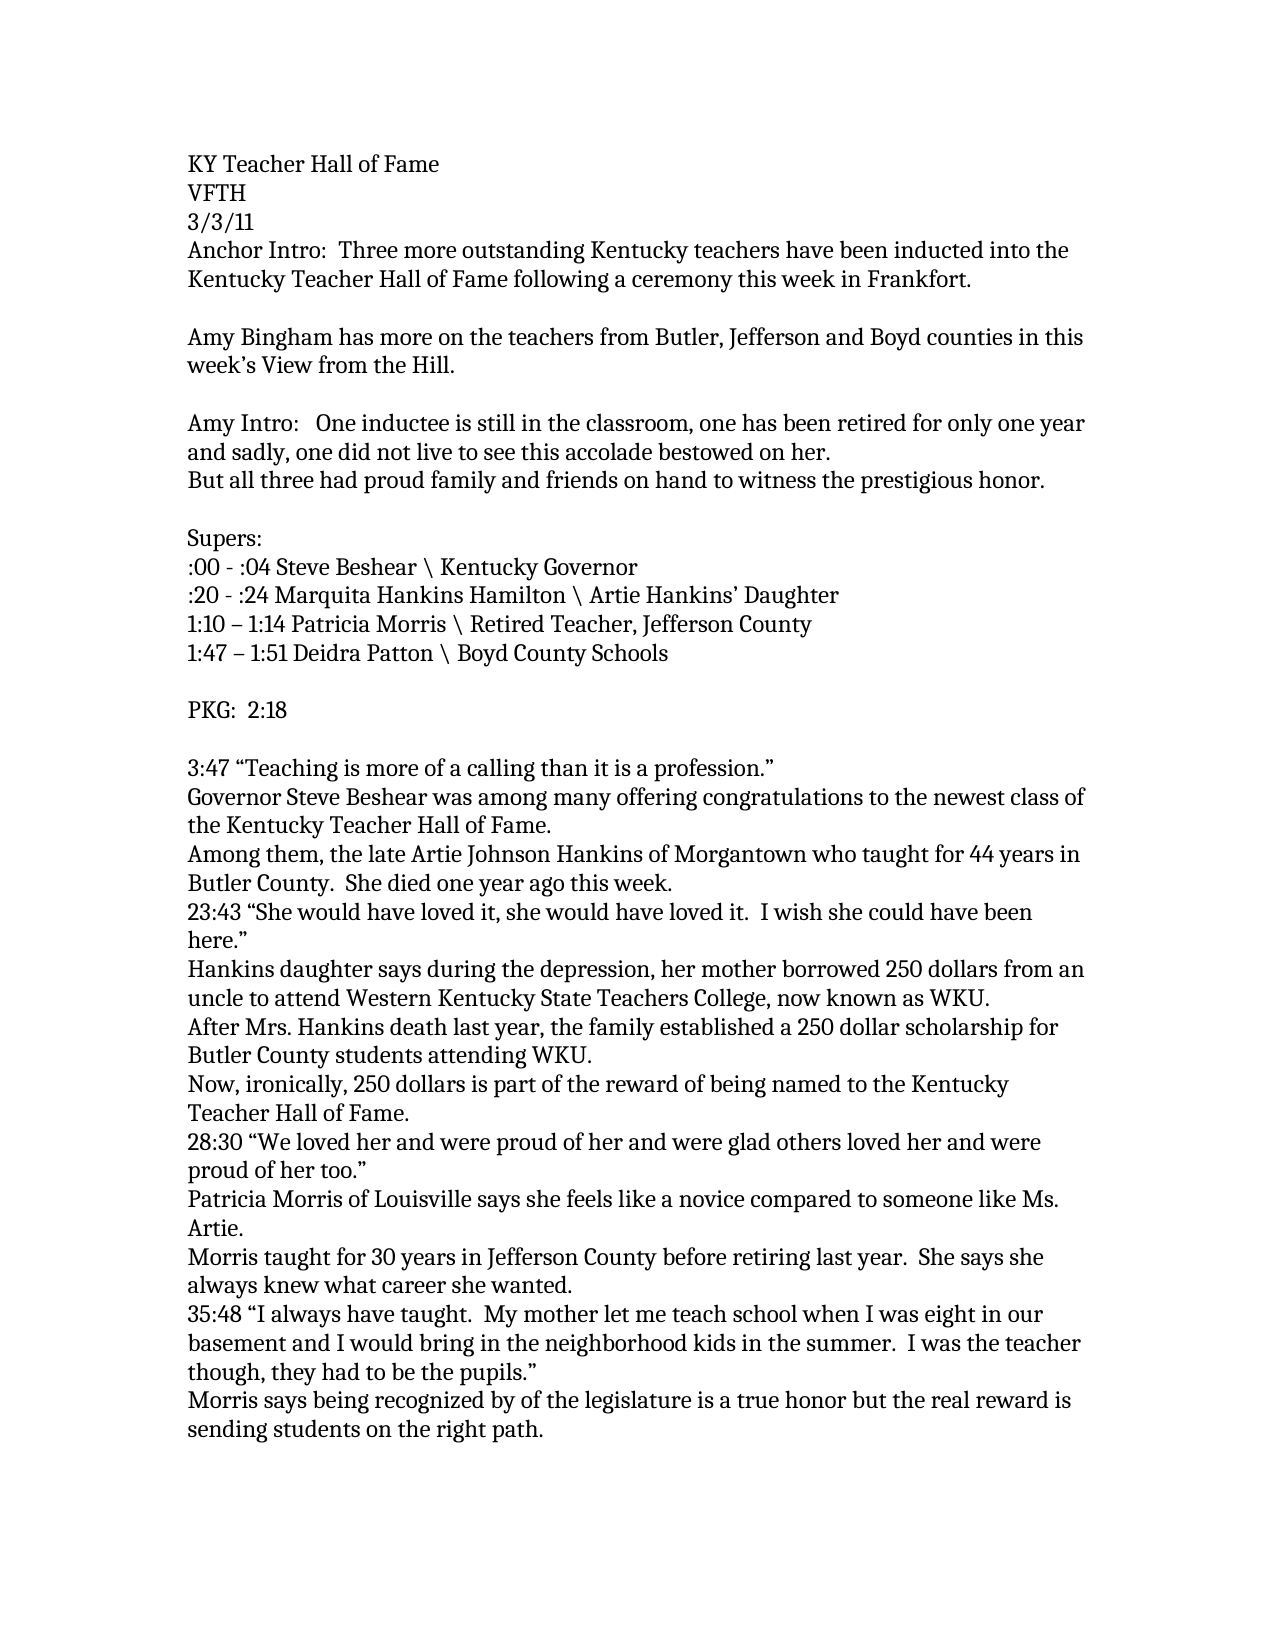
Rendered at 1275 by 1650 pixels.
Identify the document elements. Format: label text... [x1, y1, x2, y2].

text 1:47 – 1:51 Deidra Patton \ Boyd County Schools [187, 639, 1087, 667]
text Now, ironically, 250 dollars is part of the reward of being named to the Kentucky Teacher Hall of Fame. [187, 1070, 1087, 1127]
text 28:30 “We loved her and were proud of her and were glad others loved her and were proud of her too.” [187, 1127, 1087, 1185]
text Patricia Morris of Louisville says she feels like a novice compared to someone like Ms. Artie. [187, 1185, 1087, 1242]
text 3:47 “Teaching is more of a calling than it is a profession.” [187, 754, 1087, 782]
text KY Teacher Hall of Fame [187, 150, 1087, 179]
text Morris says being recognized by of the legislature is a true honor but the real reward is sending students on the right path. [187, 1386, 1087, 1444]
text Governor Steve Beshear was among many offering congratulations to the newest class of the Kentucky Teacher Hall of Fame. [187, 782, 1087, 840]
text Morris taught for 30 years in Jefferson County before retiring last year. She says she always knew what career she wanted. [187, 1242, 1087, 1300]
text :20 - :24 Marquita Hankins Hamilton \ Artie Hankins’ Daughter [187, 581, 1087, 610]
text But all three had proud family and friends on hand to witness the prestigious honor. [187, 466, 1087, 495]
text 23:43 “She would have loved it, she would have loved it. I wish she could have been here.” [187, 897, 1087, 955]
text Hankins daughter says during the depression, her mother borrowed 250 dollars from an uncle to attend Western Kentucky State Teachers College, now known as WKU. [187, 955, 1087, 1012]
text After Mrs. Hankins death last year, the family established a 250 dollar scholarship for Butler County students attending WKU. [187, 1012, 1087, 1070]
text :00 - :04 Steve Beshear \ Kentucky Governor [187, 552, 1087, 581]
text VFTH [187, 179, 1087, 207]
text Anchor Intro: Three more outstanding Kentucky teachers have been inducted into the Kentucky Teacher Hall of Fame following a ceremony this week in Frankfort. [187, 236, 1087, 294]
text Among them, the late Artie Johnson Hankins of Morgantown who taught for 44 years in Butler County. She died one year ago this week. [187, 840, 1087, 897]
text 3/3/11 [187, 207, 1087, 236]
text PKG: 2:18 [187, 696, 1087, 725]
text Amy Intro: One inductee is still in the classroom, one has been retired for only one year and sadly, one did not live to see this accolade bestowed on her. [187, 409, 1087, 466]
text Supers: [187, 524, 1087, 552]
text 1:10 – 1:14 Patricia Morris \ Retired Teacher, Jefferson County [187, 610, 1087, 639]
text Amy Bingham has more on the teachers from Butler, Jefferson and Boyd counties in this week’s View from the Hill. [187, 322, 1087, 380]
text 35:48 “I always have taught. My mother let me teach school when I was eight in our basement and I would bring in the neighborhood kids in the summer. I was the teacher though, they had to be the pupils.” [187, 1300, 1087, 1386]
